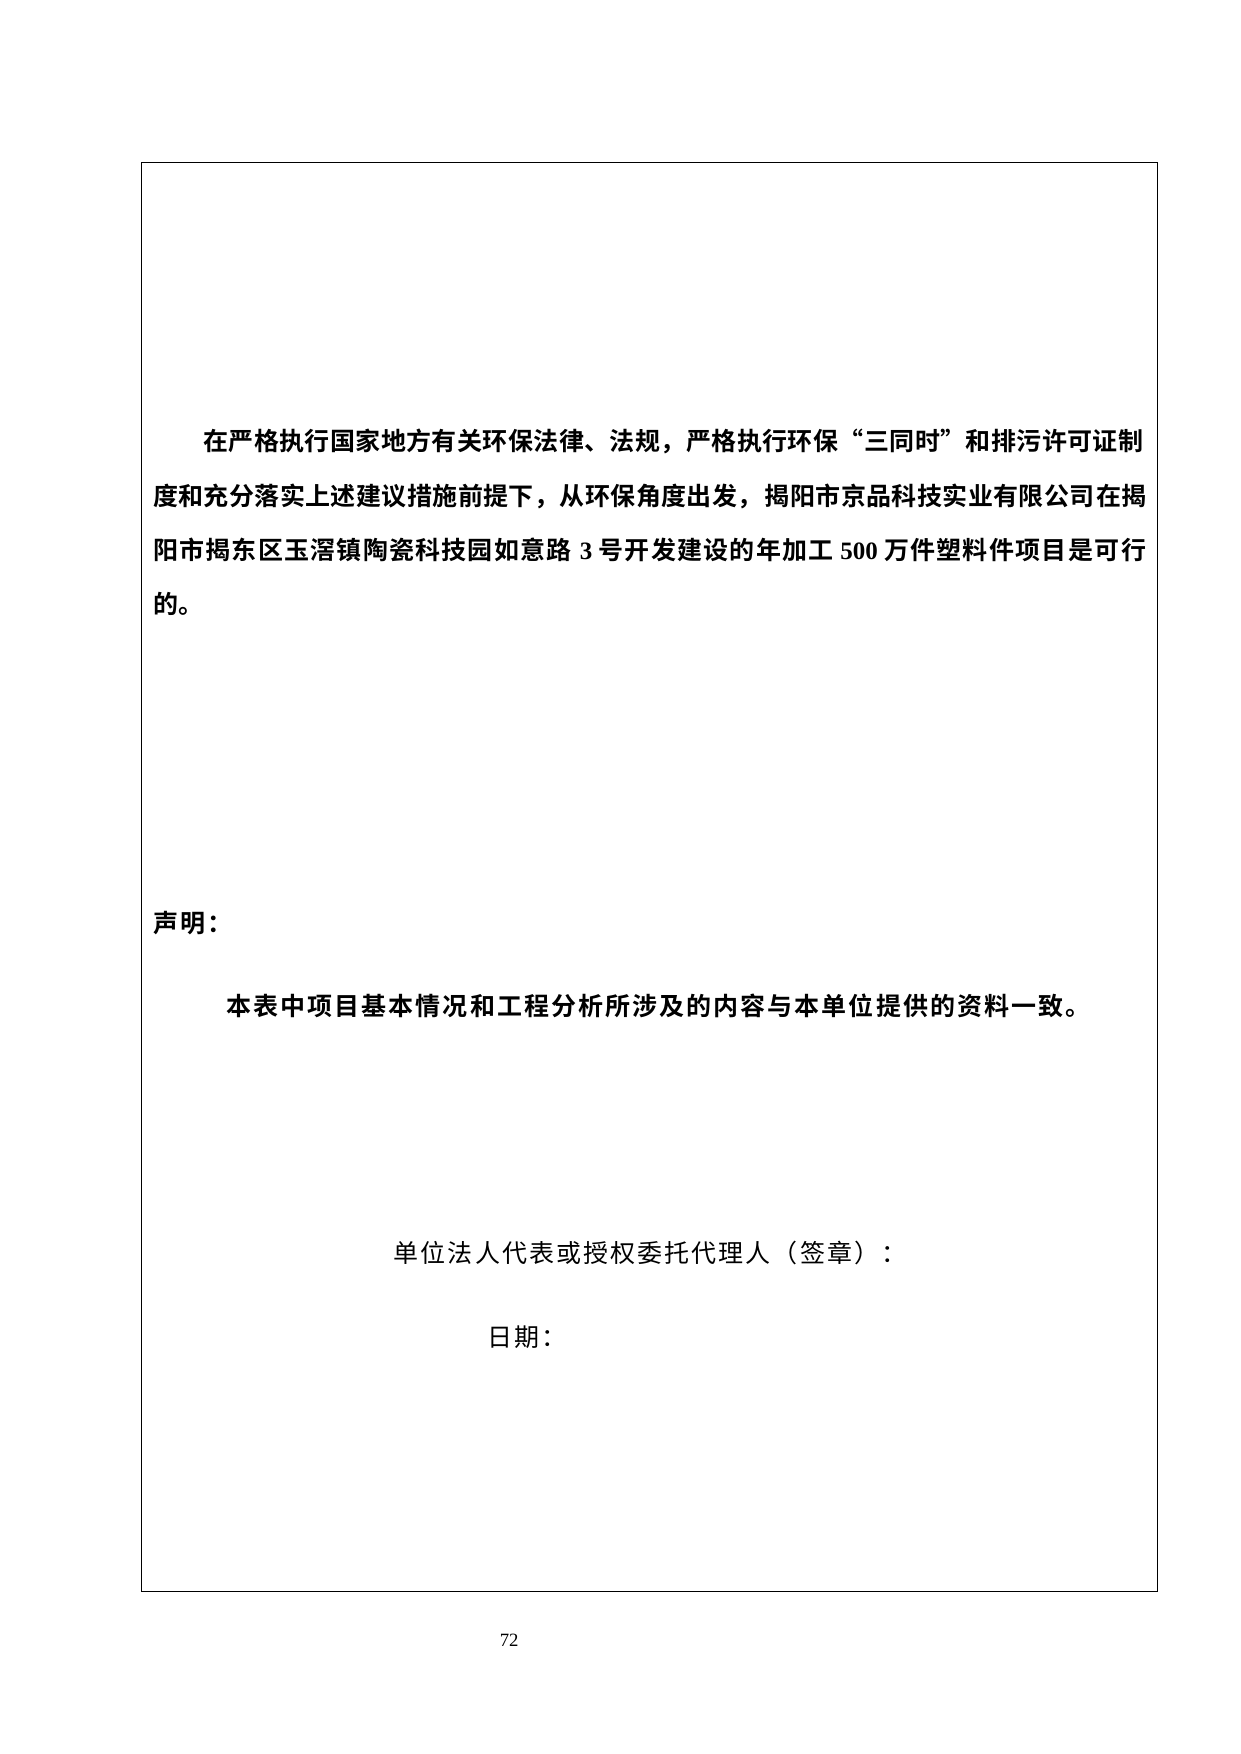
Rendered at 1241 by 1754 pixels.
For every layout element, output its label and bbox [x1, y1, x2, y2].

table_header [142, 163, 1157, 1591]
